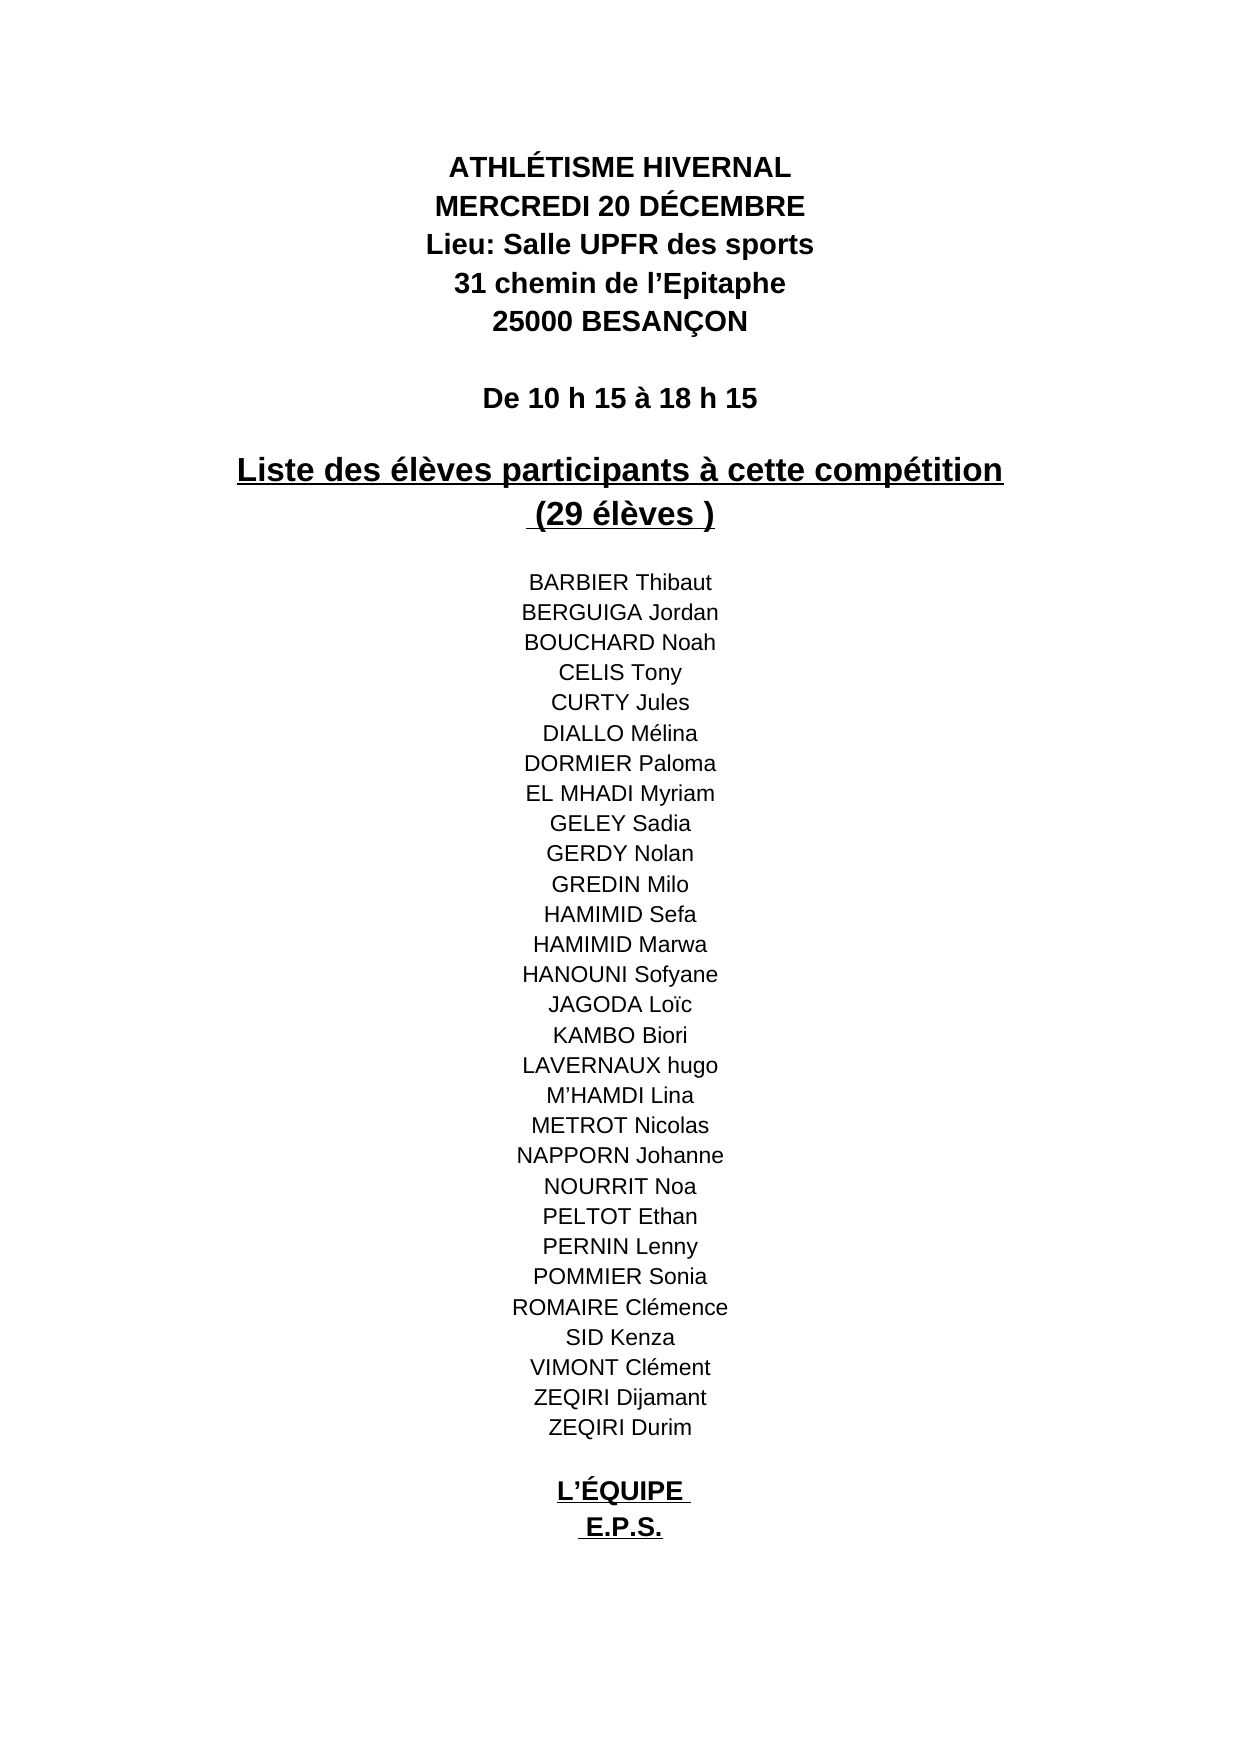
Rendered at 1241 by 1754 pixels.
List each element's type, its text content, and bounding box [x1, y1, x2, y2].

text METROT Nicolas [150, 1112, 1090, 1139]
text DORMIER Paloma [150, 750, 1090, 776]
text BOUCHARD Noah [150, 629, 1090, 655]
text PELTOT Ethan [150, 1203, 1090, 1229]
text MERCREDI 20 DÉCEMBRE [150, 188, 1090, 222]
text EL MHADI Myriam [150, 780, 1090, 806]
text HAMIMID Marwa [150, 931, 1090, 957]
text Liste des élèves participants à cette compétition [150, 450, 1090, 488]
text KAMBO Biori [150, 1022, 1090, 1048]
text POMMIER Sonia [150, 1263, 1090, 1290]
text BARBIER Thibaut [150, 568, 1090, 595]
text CURTY Jules [150, 689, 1090, 716]
text LAVERNAUX hugo [150, 1052, 1090, 1078]
text NAPPORN Johanne [150, 1142, 1090, 1169]
text L’ÉQUIPE [150, 1475, 1090, 1506]
text NOURRIT Noa [150, 1173, 1090, 1199]
text DIALLO Mélina [150, 719, 1090, 746]
text 25000 BESANÇON [150, 304, 1090, 338]
text E.P.S. [150, 1511, 1090, 1542]
text ZEQIRI Durim [150, 1414, 1090, 1441]
text ZEQIRI Dijamant [150, 1384, 1090, 1411]
text HANOUNI Sofyane [150, 961, 1090, 988]
text JAGODA Loïc [150, 991, 1090, 1018]
text GREDIN Milo [150, 871, 1090, 897]
text 31 chemin de l’Epitaphe [150, 266, 1090, 299]
text ATHLÉTISME HIVERNAL [150, 150, 1090, 183]
text GERDY Nolan [150, 840, 1090, 867]
text VIMONT Clément [150, 1354, 1090, 1380]
text CELIS Tony [150, 659, 1090, 686]
text ROMAIRE Clémence [150, 1293, 1090, 1320]
text De 10 h 15 à 18 h 15 [150, 381, 1090, 415]
text SID Kenza [150, 1324, 1090, 1350]
text BERGUIGA Jordan [150, 599, 1090, 625]
text Lieu: Salle UPFR des sports [150, 227, 1090, 261]
text HAMIMID Sefa [150, 901, 1090, 927]
text PERNIN Lenny [150, 1233, 1090, 1259]
text (29 élèves ) [150, 494, 1090, 533]
text GELEY Sadia [150, 810, 1090, 837]
text M’HAMDI Lina [150, 1082, 1090, 1108]
